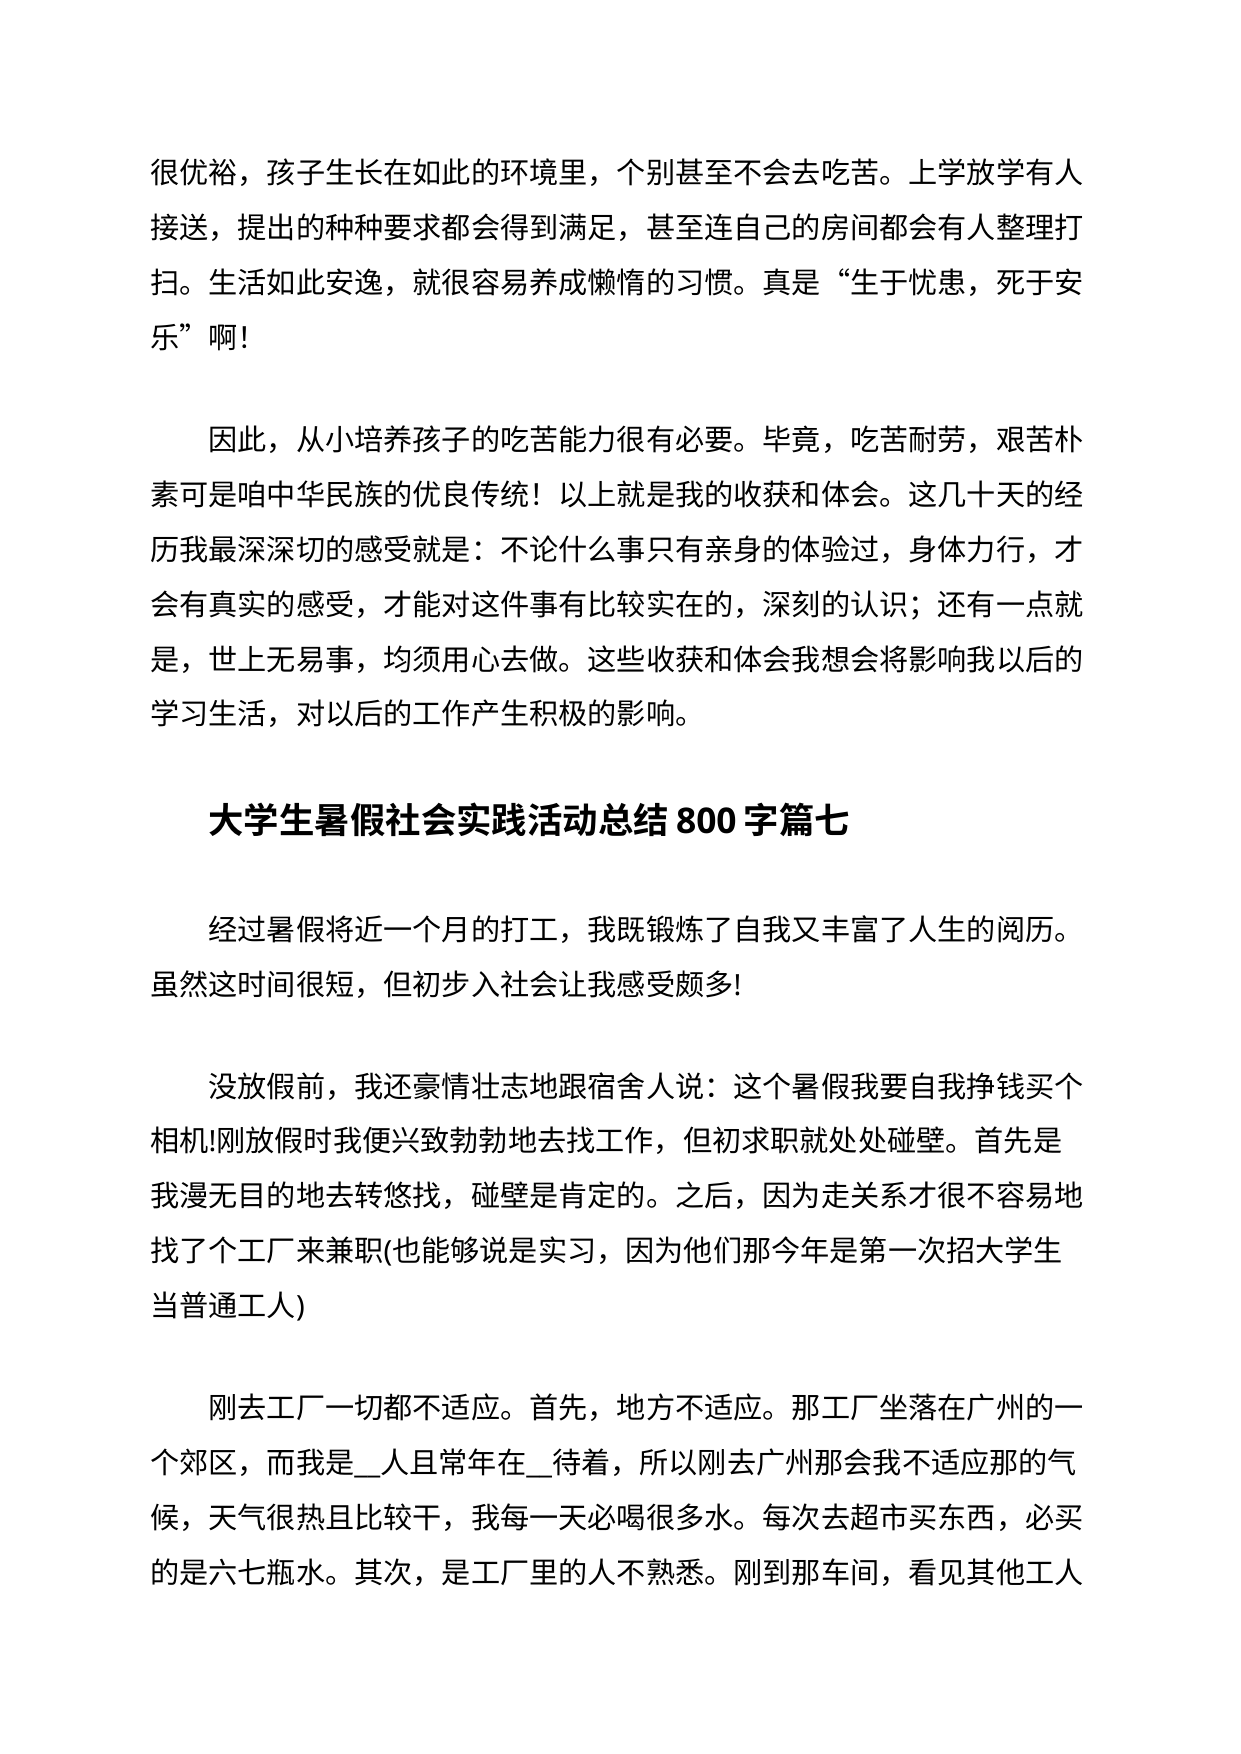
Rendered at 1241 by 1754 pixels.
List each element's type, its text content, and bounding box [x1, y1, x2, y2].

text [150, 150, 1090, 357]
text 因此，从小培养孩子的吃苦能力很有必要。毕竟，吃苦耐劳，艰苦朴素可是咱中华民族的优良传统！以上就是我的收获和体会。这几十天的经历我最深深切的感受就是：不论什么事只有亲身的体验过，身体力行，才会有真实的感受，才能对这件事有比较实在的，深刻的认识；还有一点就是，世上无易事，均须用心去做。这些收获和体会我想会将影响我以后的学习生活，对以后的工作产生积极的影响。 [150, 416, 1090, 733]
text 没放假前，我还豪情壮志地跟宿舍人说：这个暑假我要自我挣钱买个相机!刚放假时我便兴致勃勃地去找工作，但初求职就处处碰壁。首先是我漫无目的地去转悠找，碰壁是肯定的。之后，因为走关系才很不容易地找了个工厂来兼职(也能够说是实习，因为他们那今年是第一次招大学生当普通工人) [150, 1063, 1090, 1325]
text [150, 1385, 1090, 1592]
text 大学生暑假社会实践活动总结800字篇七 [150, 793, 1090, 844]
text 经过暑假将近一个月的打工，我既锻炼了自我又丰富了人生的阅历。虽然这时间很短，但初步入社会让我感受颇多! [150, 906, 1090, 1003]
